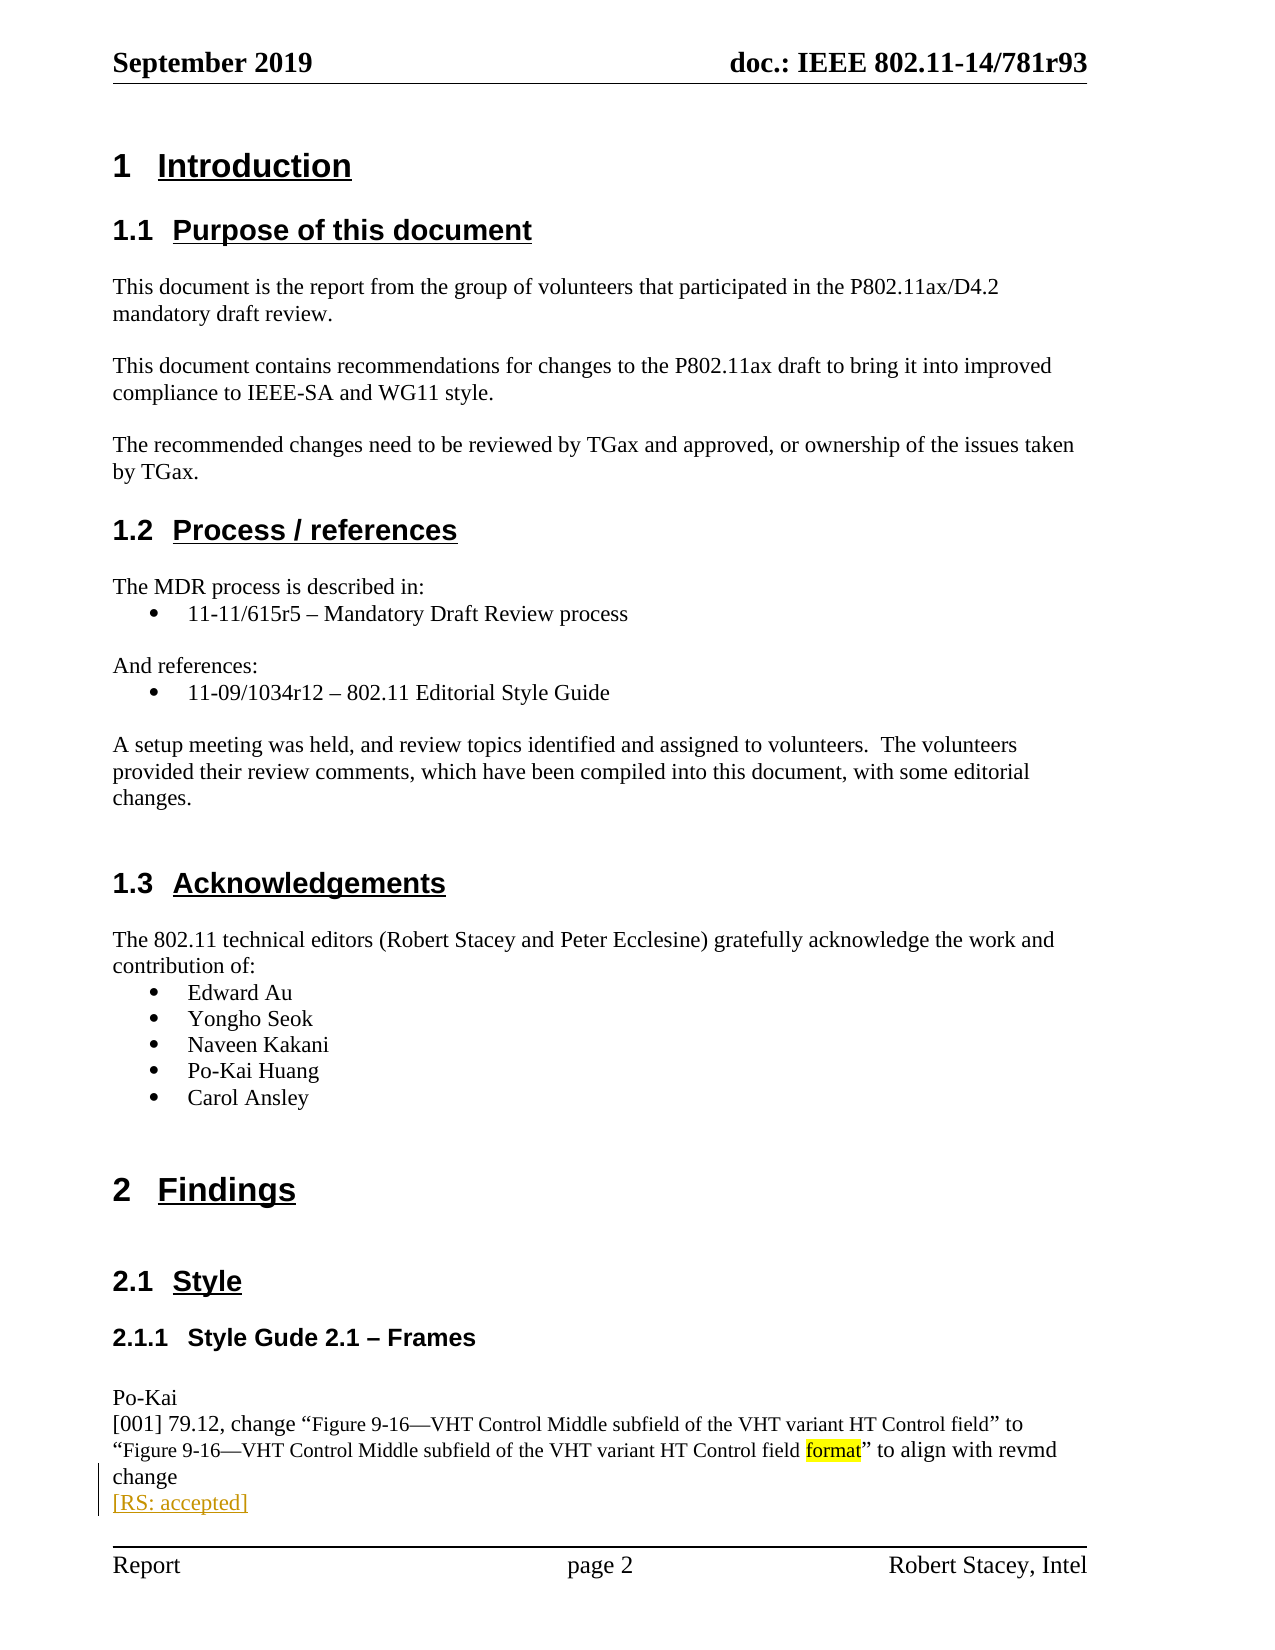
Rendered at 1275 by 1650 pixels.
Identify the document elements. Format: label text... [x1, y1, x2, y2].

list Naveen Kakani [150, 1031, 1087, 1058]
list 11-11/615r5 – Mandatory Draft Review process [150, 599, 1087, 626]
subtitle Process / references [112, 513, 1087, 547]
subtitle Introduction [112, 146, 1087, 184]
text This document contains recommendations for changes to the P802.11ax draft to bring it into improved compliance to IEEE-SA and WG11 style. [112, 352, 1087, 405]
subtitle Findings [112, 1170, 1087, 1208]
list 11-09/1034r12 – 802.11 Editorial Style Guide [150, 679, 1087, 705]
text The recommended changes need to be reviewed by TGax and approved, or ownership of the issues taken by TGax. [112, 431, 1087, 484]
subtitle Purpose of this document [112, 213, 1087, 247]
text [001] 79.12, change “Figure 9-16—VHT Control Middle subfield of the VHT variant HT Control field” to “Figure 9-16—VHT Control Middle subfield of the VHT variant HT Control field format” to align with revmd change [112, 1410, 1087, 1489]
subtitle Style Gude 2.1 – Frames [112, 1322, 1087, 1351]
list Yongho Seok [150, 1005, 1087, 1031]
list Edward Au [150, 978, 1087, 1005]
text A setup meeting was held, and review topics identified and assigned to volunteers. The volunteers provided their review comments, which have been compiled into this document, with some editorial changes. [112, 731, 1087, 810]
text The MDR process is described in: [112, 573, 1087, 599]
subtitle Style [112, 1264, 1087, 1297]
text Po-Kai [112, 1384, 1087, 1410]
text The 802.11 technical editors (Robert Stacey and Peter Ecclesine) gratefully acknowledge the work and contribution of: [112, 926, 1087, 978]
list Po-Kai Huang [150, 1058, 1087, 1084]
list Carol Ansley [150, 1084, 1087, 1110]
text And references: [112, 652, 1087, 679]
text This document is the report from the group of volunteers that participated in the P802.11ax/D4.2 mandatory draft review. [112, 273, 1087, 326]
subtitle Acknowledgements [112, 866, 1087, 899]
